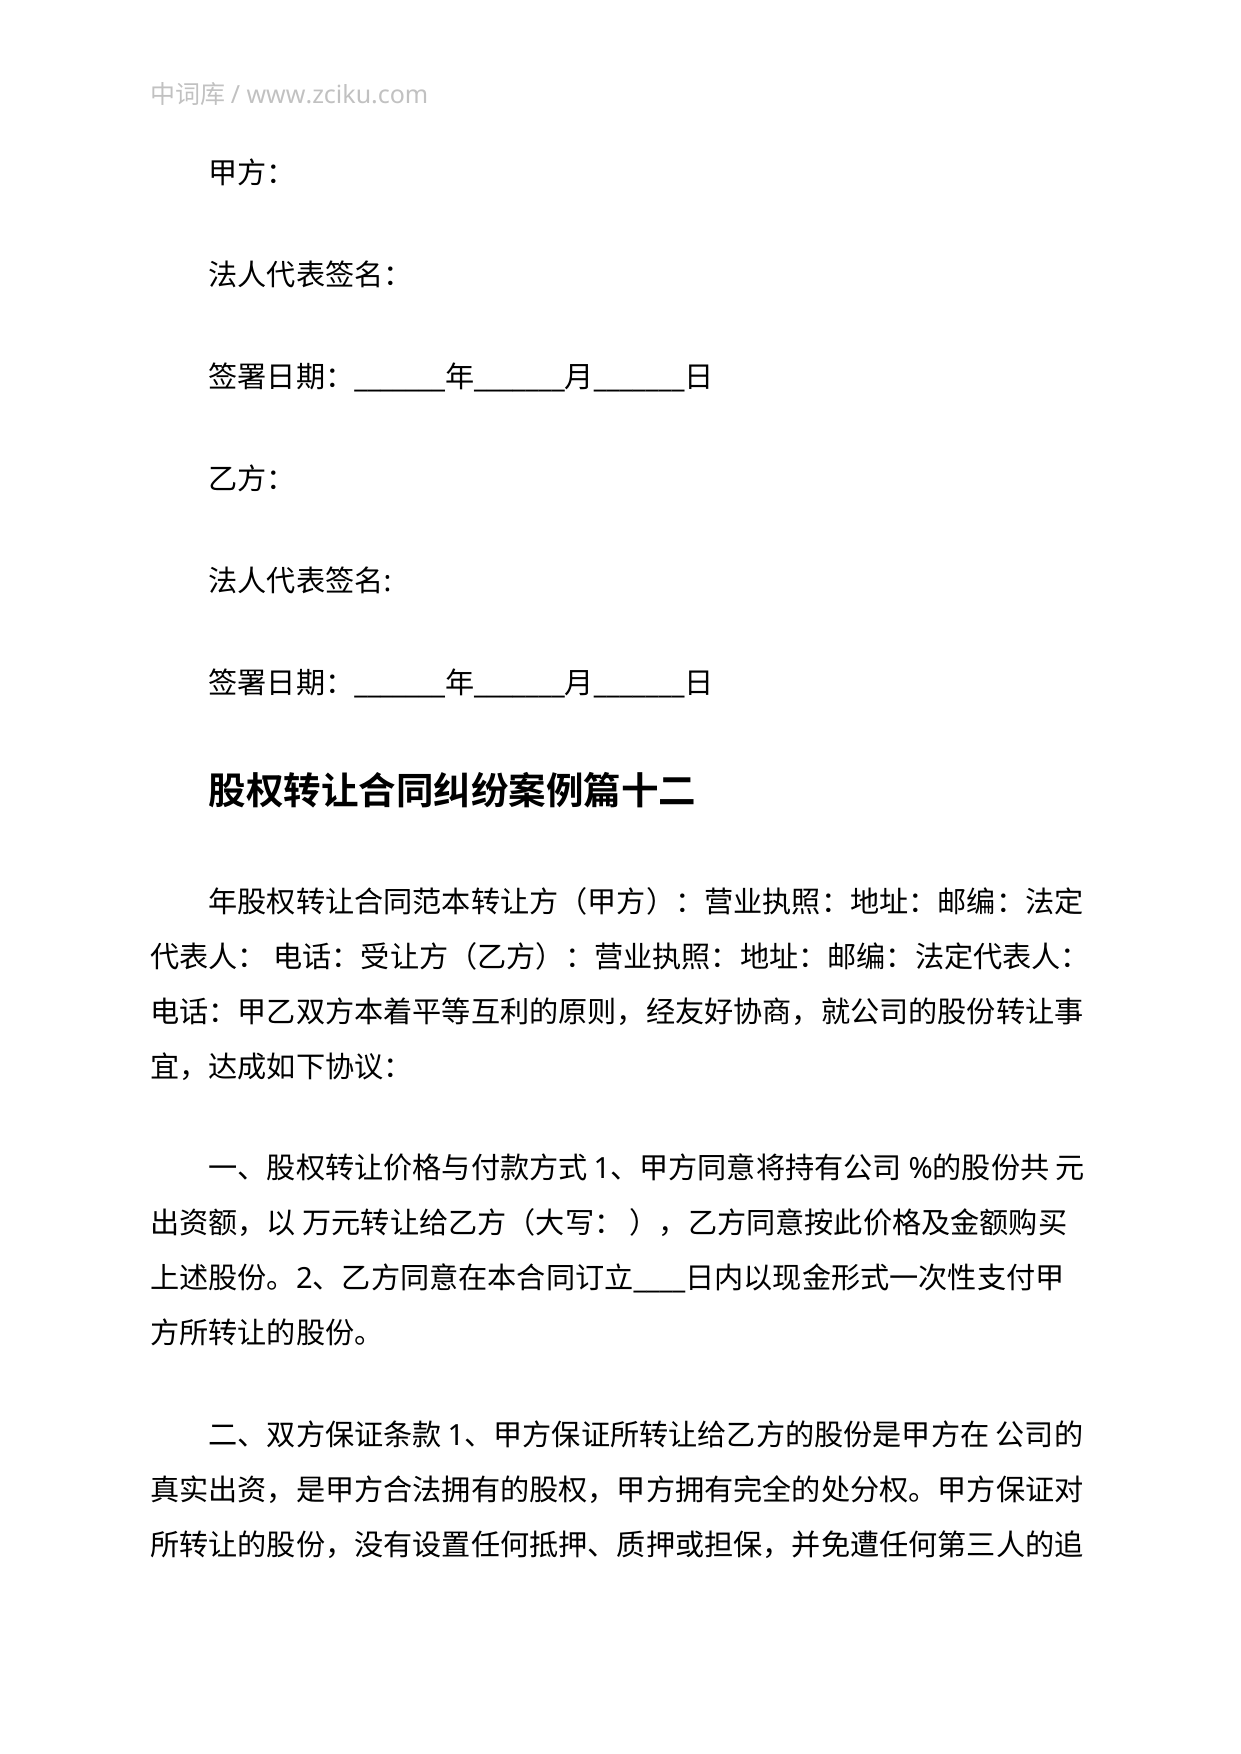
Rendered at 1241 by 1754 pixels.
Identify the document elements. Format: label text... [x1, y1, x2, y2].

text 签署日期：_______年_______月_______日 [150, 353, 1090, 396]
text 法人代表签名: [150, 557, 1090, 600]
text 股权转让合同纠纷案例篇十二 [150, 761, 1090, 816]
text 甲方： [150, 150, 1090, 192]
text 法人代表签名： [150, 252, 1090, 294]
text 签署日期：_______年_______月_______日 [150, 659, 1090, 702]
text 一、股权转让价格与付款方式1、甲方同意将持有公司 %的股份共 元出资额，以 万元转让给乙方（大写： ），乙方同意按此价格及金额购买上述股份。2、乙方同意在本合同订立____日内以现金形式一次性支付甲方所转让的股份。 [150, 1145, 1090, 1352]
text 乙方： [150, 456, 1090, 498]
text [150, 1412, 1090, 1564]
text 年股权转让合同范本转让方（甲方）：营业执照：地址：邮编：法定代表人： 电话：受让方（乙方）：营业执照：地址：邮编：法定代表人： 电话：甲乙双方本着平等互利的原则，经友好协商，就公司的股份转让事宜，达成如下协议： [150, 879, 1090, 1086]
